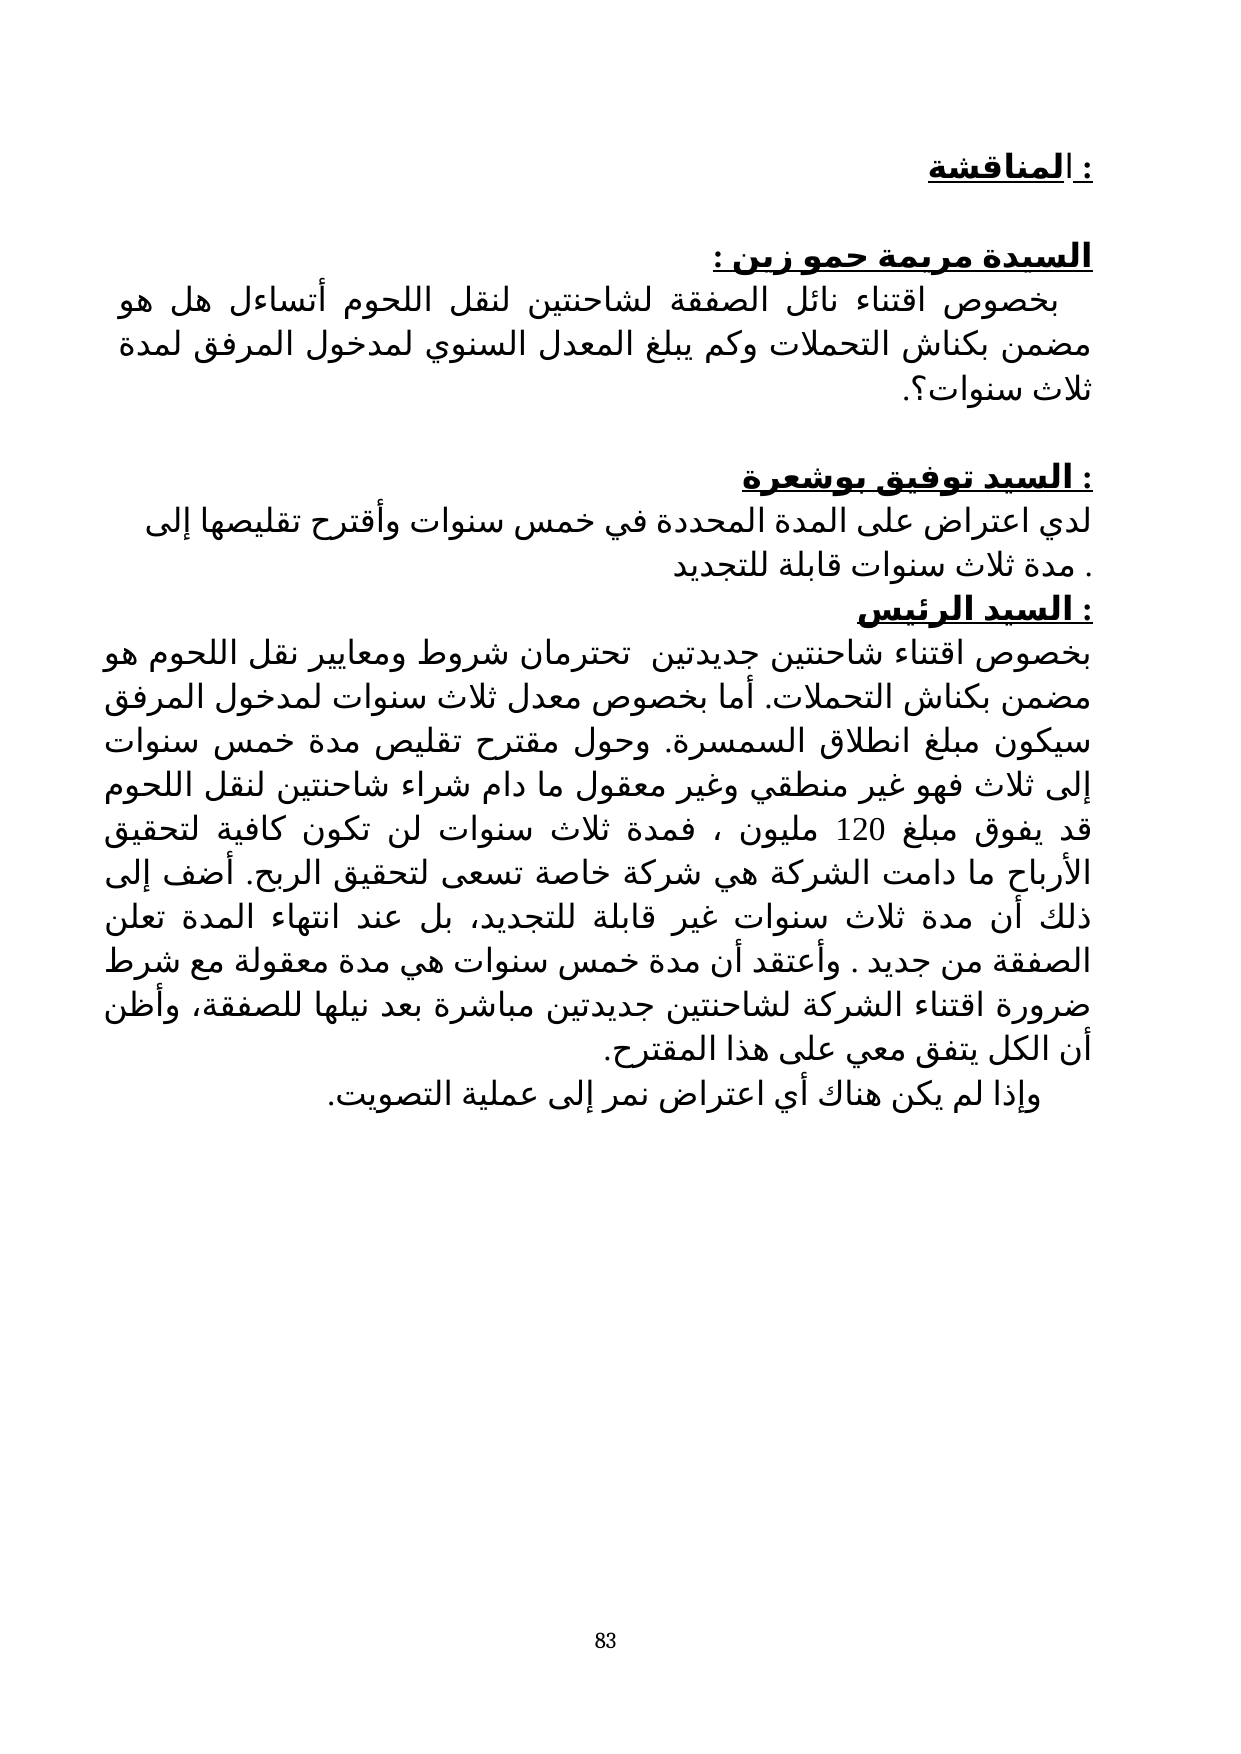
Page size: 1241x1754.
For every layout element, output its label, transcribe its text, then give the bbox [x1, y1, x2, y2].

text السيد الرئيس : [118, 589, 1093, 627]
text السيد توفيق بوشعرة : [118, 457, 1093, 495]
text المناقشة : [118, 148, 1093, 187]
text بخصوص اقتناء نائل الصفقة لشاحنتين لنقل اللحوم أتساءل هل هو مضمن بكناش التحملات وكم يبلغ المعدل السنوي لمدخول المرفق لمدة ثلاث سنوات؟. [118, 281, 1093, 407]
text لدي اعتراض على المدة المحددة في خمس سنوات وأقترح تقليصها إلى مدة ثلاث سنوات قابلة للتجديد . [118, 501, 1093, 583]
text وإذا لم يكن هناك أي اعتراض نمر إلى عملية التصويت. [103, 1074, 1093, 1112]
text بخصوص اقتناء شاحنتين جديدتين تحترمان شروط ومعايير نقل اللحوم هو مضمن بكناش التحملات. أما بخصوص معدل ثلاث سنوات لمدخول المرفق سيكون مبلغ انطلاق السمسرة. وحول مقترح تقليص مدة خمس سنوات إلى ثلاث فهو غير منطقي وغير معقول ما دام شراء شاحنتين لنقل اللحوم قد يفوق مبلغ 120 مليون ، فمدة ثلاث سنوات لن تكون كافية لتحقيق الأرباح ما دامت الشركة هي شركة خاصة تسعى لتحقيق الربح. أضف إلى ذلك أن مدة ثلاث سنوات غير قابلة للتجديد، بل عند انتهاء المدة تعلن الصفقة من جديد . وأعتقد أن مدة خمس سنوات هي مدة معقولة مع شرط ضرورة اقتناء الشركة لشاحنتين جديدتين مباشرة بعد نيلها للصفقة، وأظن أن الكل يتفق معي على هذا المقترح. [103, 633, 1093, 1068]
text السيدة مريمة حمو زين : [118, 237, 1093, 275]
